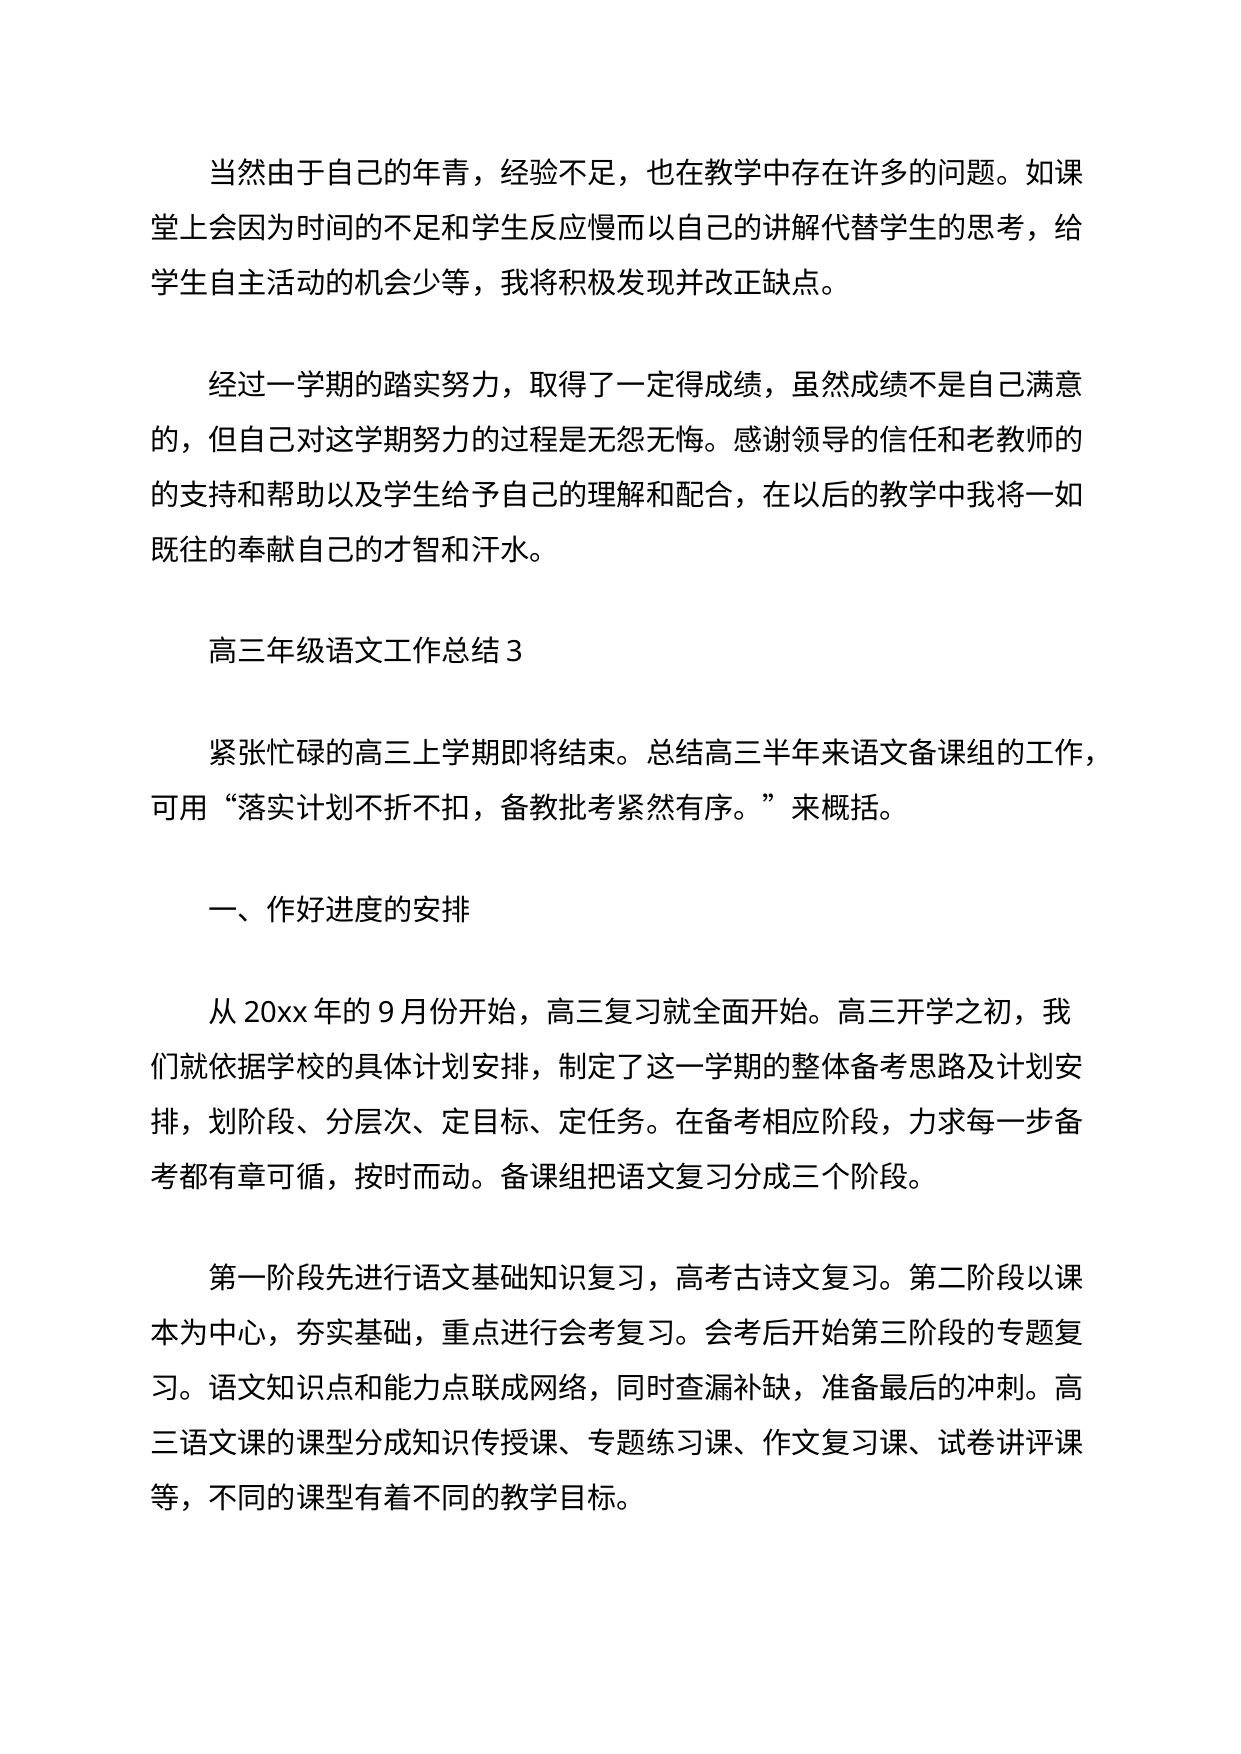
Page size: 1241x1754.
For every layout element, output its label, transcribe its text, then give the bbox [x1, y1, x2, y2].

text 经过一学期的踏实努力，取得了一定得成绩，虽然成绩不是自己满意的，但自己对这学期努力的过程是无怨无悔。感谢领导的信任和老教师的的支持和帮助以及学生给予自己的理解和配合，在以后的教学中我将一如既往的奉献自己的才智和汗水。 [150, 362, 1090, 568]
text 一、作好进度的安排 [150, 887, 1090, 929]
text 从20xx年的9月份开始，高三复习就全面开始。高三开学之初，我们就依据学校的具体计划安排，制定了这一学期的整体备考思路及计划安排，划阶段、分层次、定目标、定任务。在备考相应阶段，力求每一步备考都有章可循，按时而动。备课组把语文复习分成三个阶段。 [150, 988, 1090, 1196]
text 当然由于自己的年青，经验不足，也在教学中存在许多的问题。如课堂上会因为时间的不足和学生反应慢而以自己的讲解代替学生的思考，给学生自主活动的机会少等，我将积极发现并改正缺点。 [150, 150, 1090, 302]
text 高三年级语文工作总结3 [150, 628, 1090, 670]
text 第一阶段先进行语文基础知识复习，高考古诗文复习。第二阶段以课本为中心，夯实基础，重点进行会考复习。会考后开始第三阶段的专题复习。语文知识点和能力点联成网络，同时查漏补缺，准备最后的冲刺。高三语文课的课型分成知识传授课、专题练习课、作文复习课、试卷讲评课等，不同的课型有着不同的教学目标。 [150, 1255, 1090, 1517]
text 紧张忙碌的高三上学期即将结束。总结高三半年来语文备课组的工作，可用“落实计划不折不扣，备教批考紧然有序。”来概括。 [150, 730, 1090, 827]
